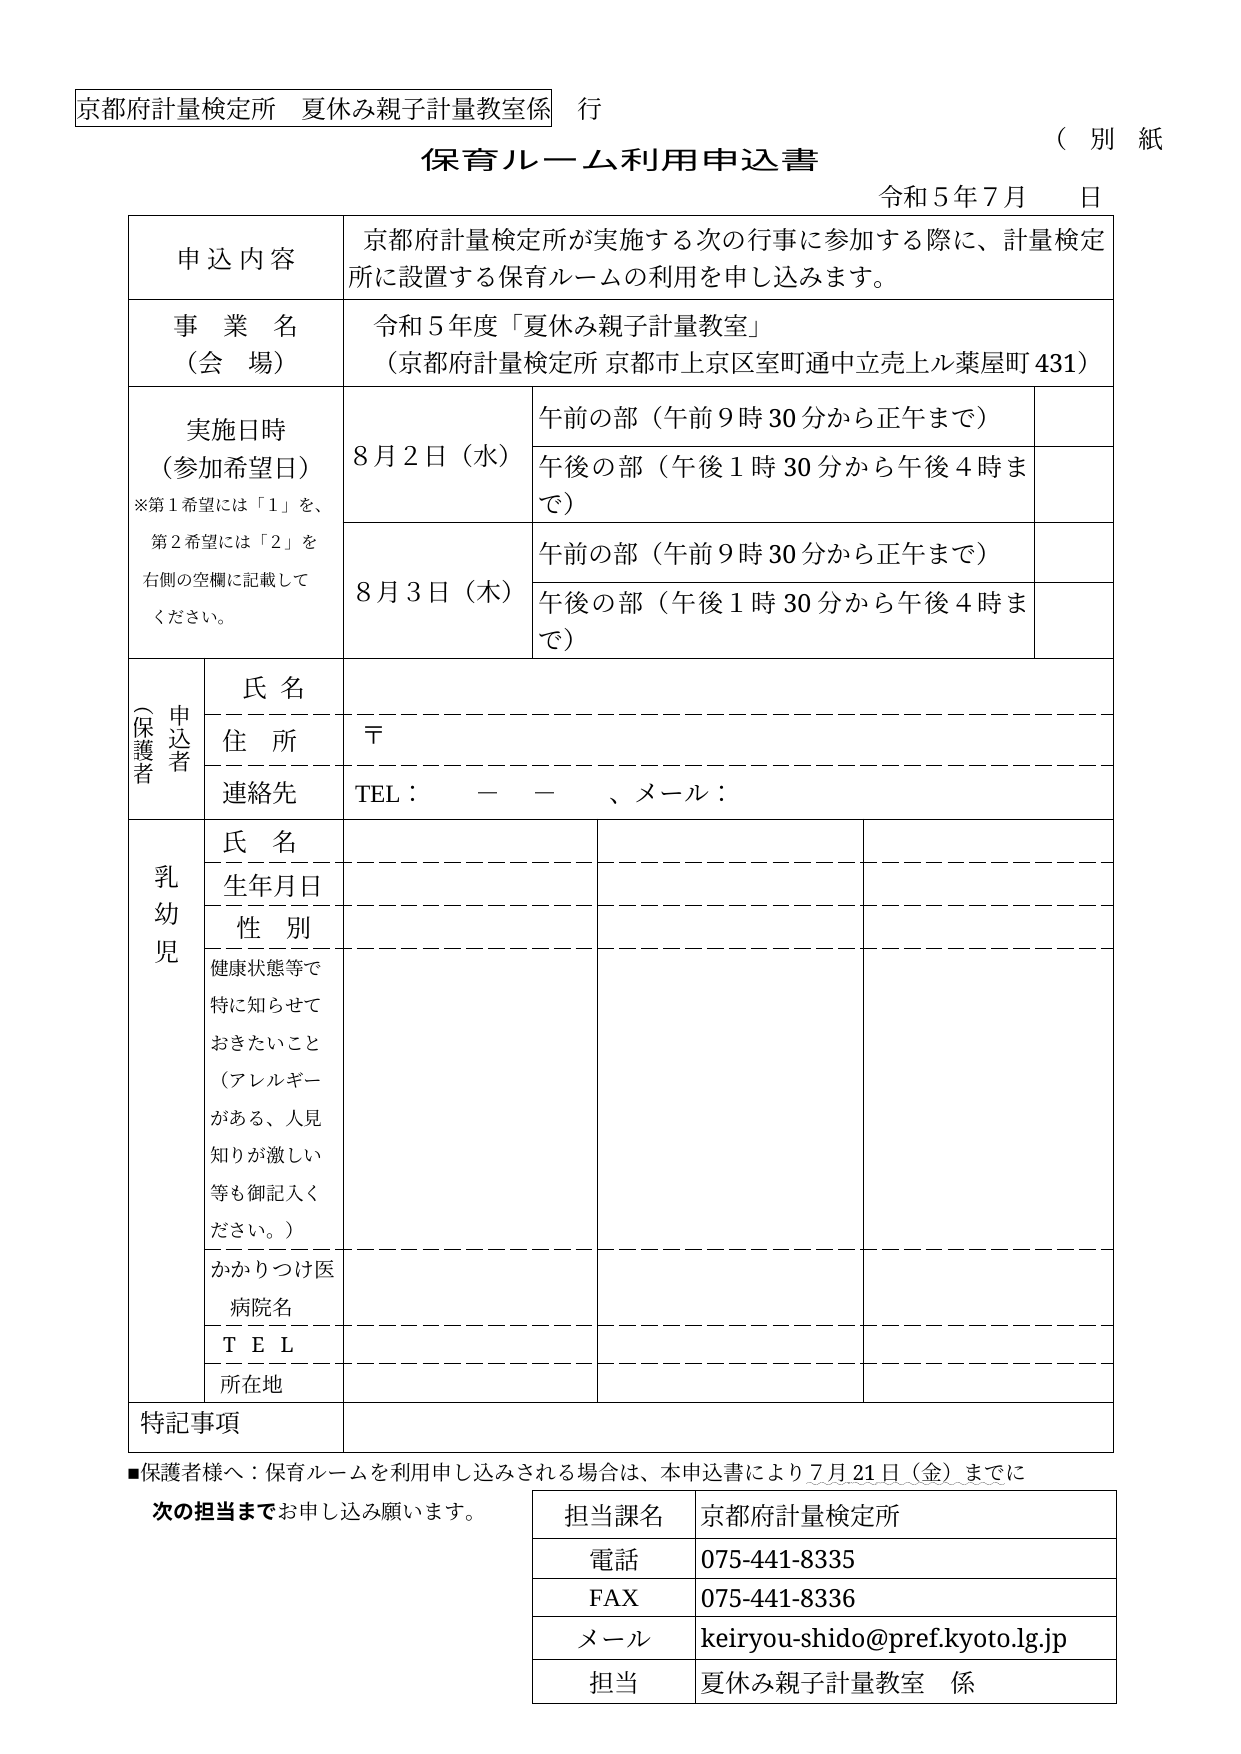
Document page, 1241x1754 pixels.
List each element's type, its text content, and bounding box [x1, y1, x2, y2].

table_cell [344, 1363, 597, 1402]
table_cell 午前の部（午前９時30分から正午まで） [533, 523, 1034, 582]
table_cell 所在地 [205, 1363, 343, 1402]
table_cell 生年月日 [205, 862, 343, 905]
table_cell [864, 1249, 1113, 1325]
table_cell 特記事項 [129, 1403, 343, 1452]
table_cell [598, 1325, 863, 1363]
text ■保護者様へ：保育ルームを利用申し込みされる場合は、本申込書により７月21日（金）までに [75, 1453, 1165, 1490]
table_cell [1035, 447, 1113, 522]
table_cell [864, 820, 1113, 862]
table_cell 申込者 （保護者様） [129, 659, 204, 818]
table_cell [344, 820, 597, 862]
table_cell keiryou-shido@pref.kyoto.lg.jp [696, 1617, 1116, 1659]
table_cell 担当 [533, 1660, 695, 1703]
table_cell [344, 905, 597, 948]
table_cell [864, 862, 1113, 905]
table_cell TEL [205, 1325, 343, 1363]
table_cell [344, 948, 597, 1249]
table_cell 住 所 [205, 714, 343, 765]
text 保育ルーム利用申込書 [75, 140, 1165, 177]
table_cell [598, 948, 863, 1249]
table_cell 健康状態等で特に知らせておきたいこと（アレルギーがある、人見知りが激しい等も御記入ください。） [205, 948, 343, 1249]
table_cell 氏 名 [205, 659, 343, 714]
table_cell TEL： － － 、メール： [344, 765, 1113, 818]
table_cell 075-441-8336 [696, 1579, 1116, 1616]
table_cell [598, 1363, 863, 1402]
table_cell 075-441-8335 [696, 1539, 1116, 1578]
table_cell メール [533, 1617, 695, 1659]
table_header 担当課名 [533, 1491, 695, 1538]
table_cell 〒 [344, 714, 1113, 765]
table_cell 午後の部（午後１時30分から午後４時まで） [533, 447, 1034, 522]
table_header 京都府計量検定所が実施する次の行事に参加する際に、計量検定所に設置する保育ルームの利用を申し込みます。 [344, 216, 1113, 299]
table_cell [598, 905, 863, 948]
table_header 申 込 内 容 [129, 216, 343, 299]
table_cell 実施日時 （参加希望日） ※第１希望には「１」を、 第２希望には「２」を 右側の空欄に記載して ください。 [129, 387, 343, 658]
table_cell 連絡先 [205, 765, 343, 818]
table_cell ８月２日（水） [344, 387, 532, 522]
table_cell [1035, 523, 1113, 582]
table_cell [864, 1363, 1113, 1402]
table_cell [344, 862, 597, 905]
table_cell [344, 659, 1113, 714]
table_cell [1035, 387, 1113, 446]
table_cell [344, 1325, 597, 1363]
table_header 次の担当までお申し込み願います。 [126, 1490, 532, 1703]
table_cell かかりつけ医 病院名 [205, 1249, 343, 1325]
table_cell 夏休み親子計量教室 係 [696, 1660, 1116, 1703]
table_cell [598, 862, 863, 905]
text 令和５年７月 日 [75, 177, 1103, 215]
table_cell 性 別 [205, 905, 343, 948]
table_cell 電話 [533, 1539, 695, 1578]
table_cell FAX [533, 1579, 695, 1616]
table_cell [344, 1249, 597, 1325]
table_cell [1035, 583, 1113, 658]
table_cell 氏 名 [205, 820, 343, 862]
table_cell [864, 905, 1113, 948]
table_header 京都府計量検定所 [696, 1491, 1116, 1538]
table_cell [864, 1325, 1113, 1363]
table_cell [598, 1249, 863, 1325]
table_cell ８月３日（木） [344, 523, 532, 658]
table_cell [598, 820, 863, 862]
table_cell 午後の部（午後１時30分から午後４時まで） [533, 583, 1034, 658]
table_cell [864, 948, 1113, 1249]
table_cell 午前の部（午前９時30分から正午まで） [533, 387, 1034, 446]
table_cell 令和５年度「夏休み親子計量教室」 （京都府計量検定所 京都市上京区室町通中立売上ル薬屋町431） [344, 300, 1113, 386]
table_cell [344, 1403, 1113, 1452]
table_cell 乳 幼 児 [129, 820, 204, 1402]
table_cell 事 業 名 （会 場） [129, 300, 343, 386]
